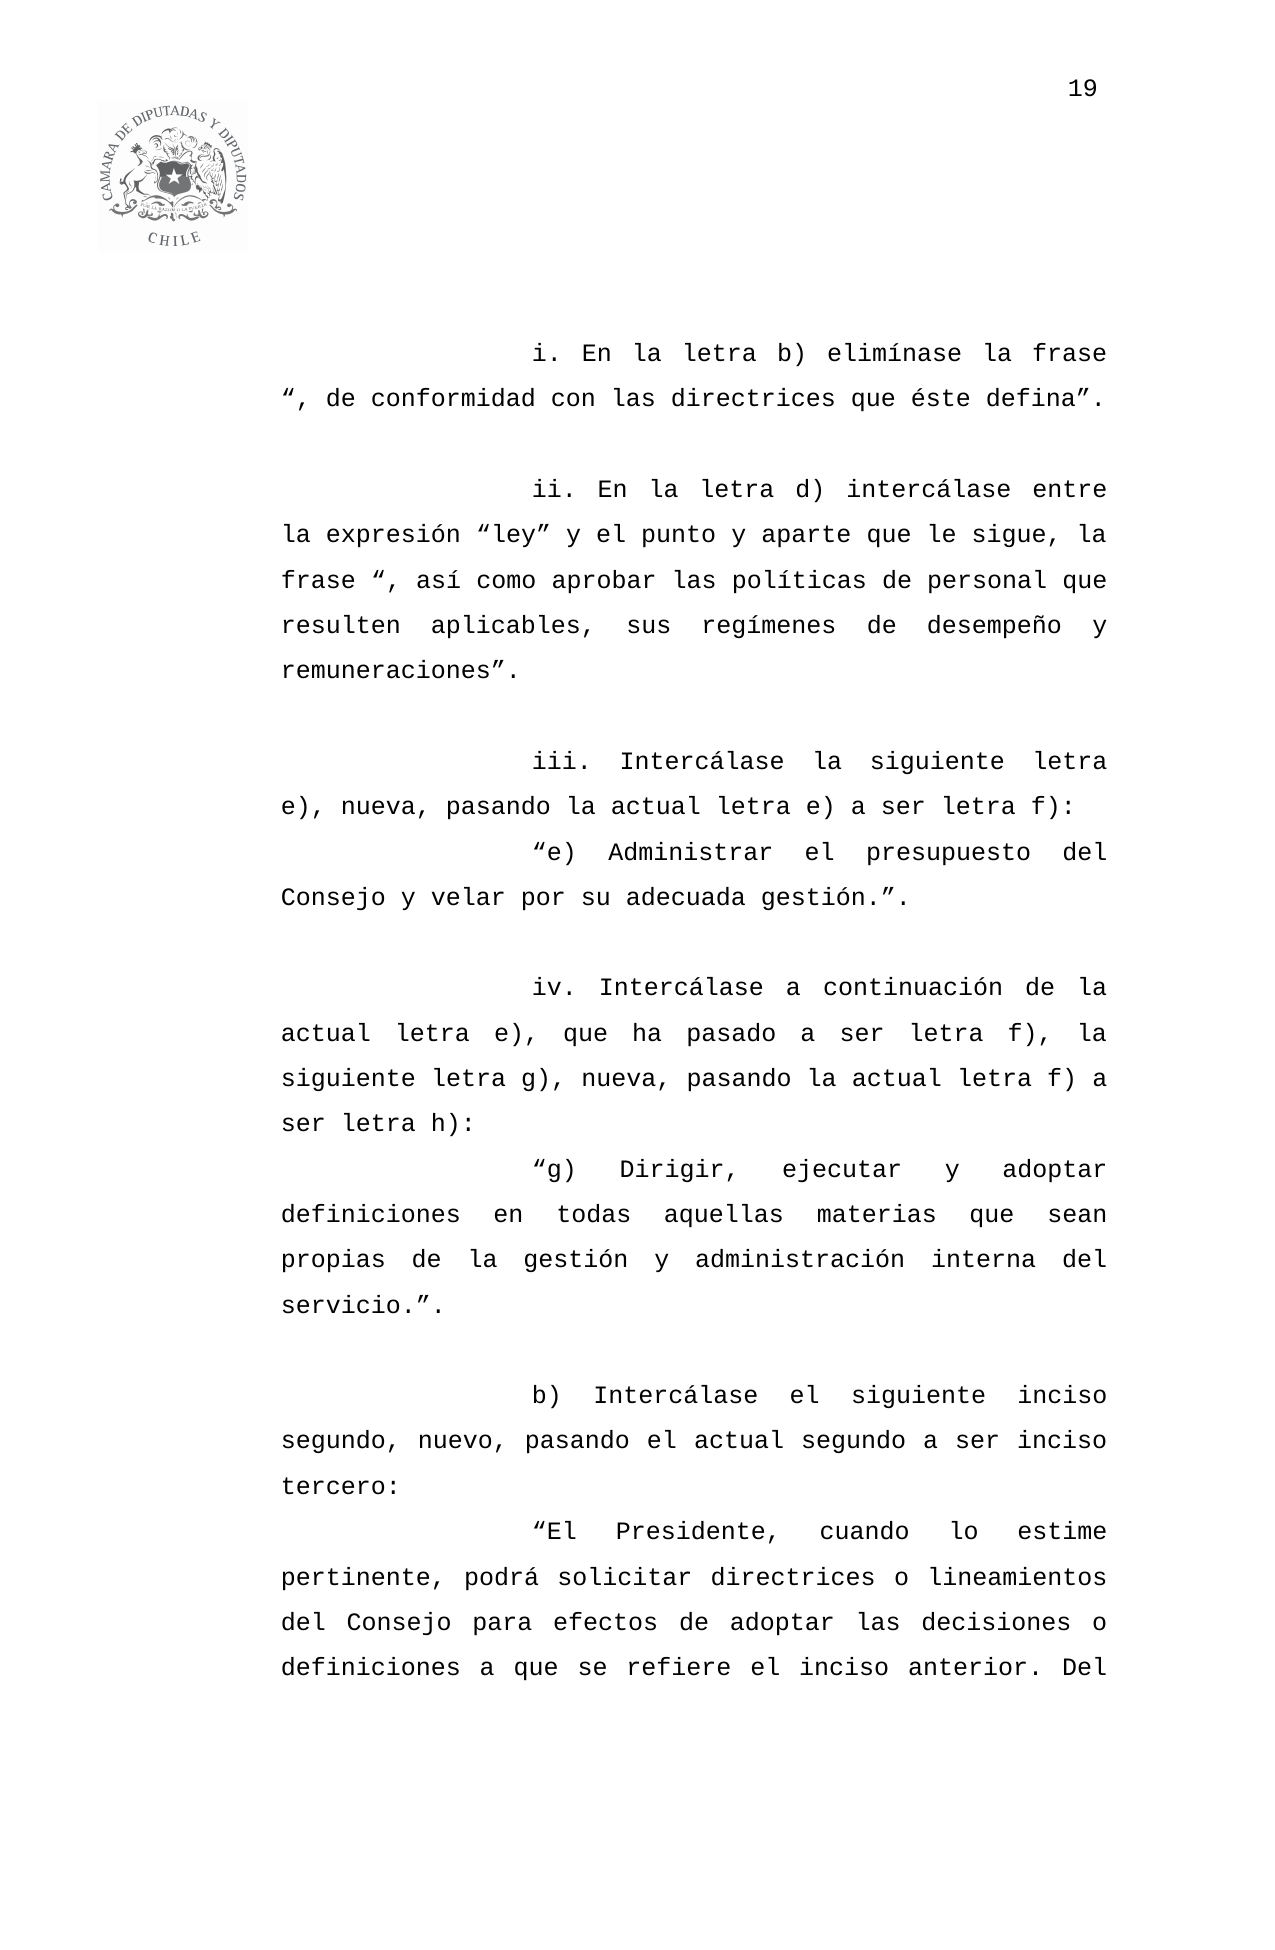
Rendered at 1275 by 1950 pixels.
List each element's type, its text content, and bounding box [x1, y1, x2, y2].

text i. En la letra b) elimínase la frase “, de conformidad con las directrices que éste defina”. [281, 341, 1107, 414]
text “e) Administrar el presupuesto del Consejo y velar por su adecuada gestión.”. [281, 839, 1107, 913]
text iv. Intercálase a continuación de la actual letra e), que ha pasado a ser letra f), la siguiente letra g), nueva, pasando la actual letra f) a ser letra h): [281, 975, 1107, 1139]
picture [97, 101, 249, 252]
text iii. Intercálase la siguiente letra e), nueva, pasando la actual letra e) a ser letra f): [281, 748, 1107, 822]
text b) Intercálase el siguiente inciso segundo, nuevo, pasando el actual segundo a ser inciso tercero: [281, 1383, 1107, 1502]
text “g) Dirigir, ejecutar y adoptar definiciones en todas aquellas materias que sean propias de la gestión y administración interna del servicio.”. [281, 1156, 1107, 1321]
text ii. En la letra d) intercálase entre la expresión “ley” y el punto y aparte que le sigue, la frase “, así como aprobar las políticas de personal que resulten aplicables, sus regímenes de desempeño y remuneraciones”. [281, 477, 1107, 686]
